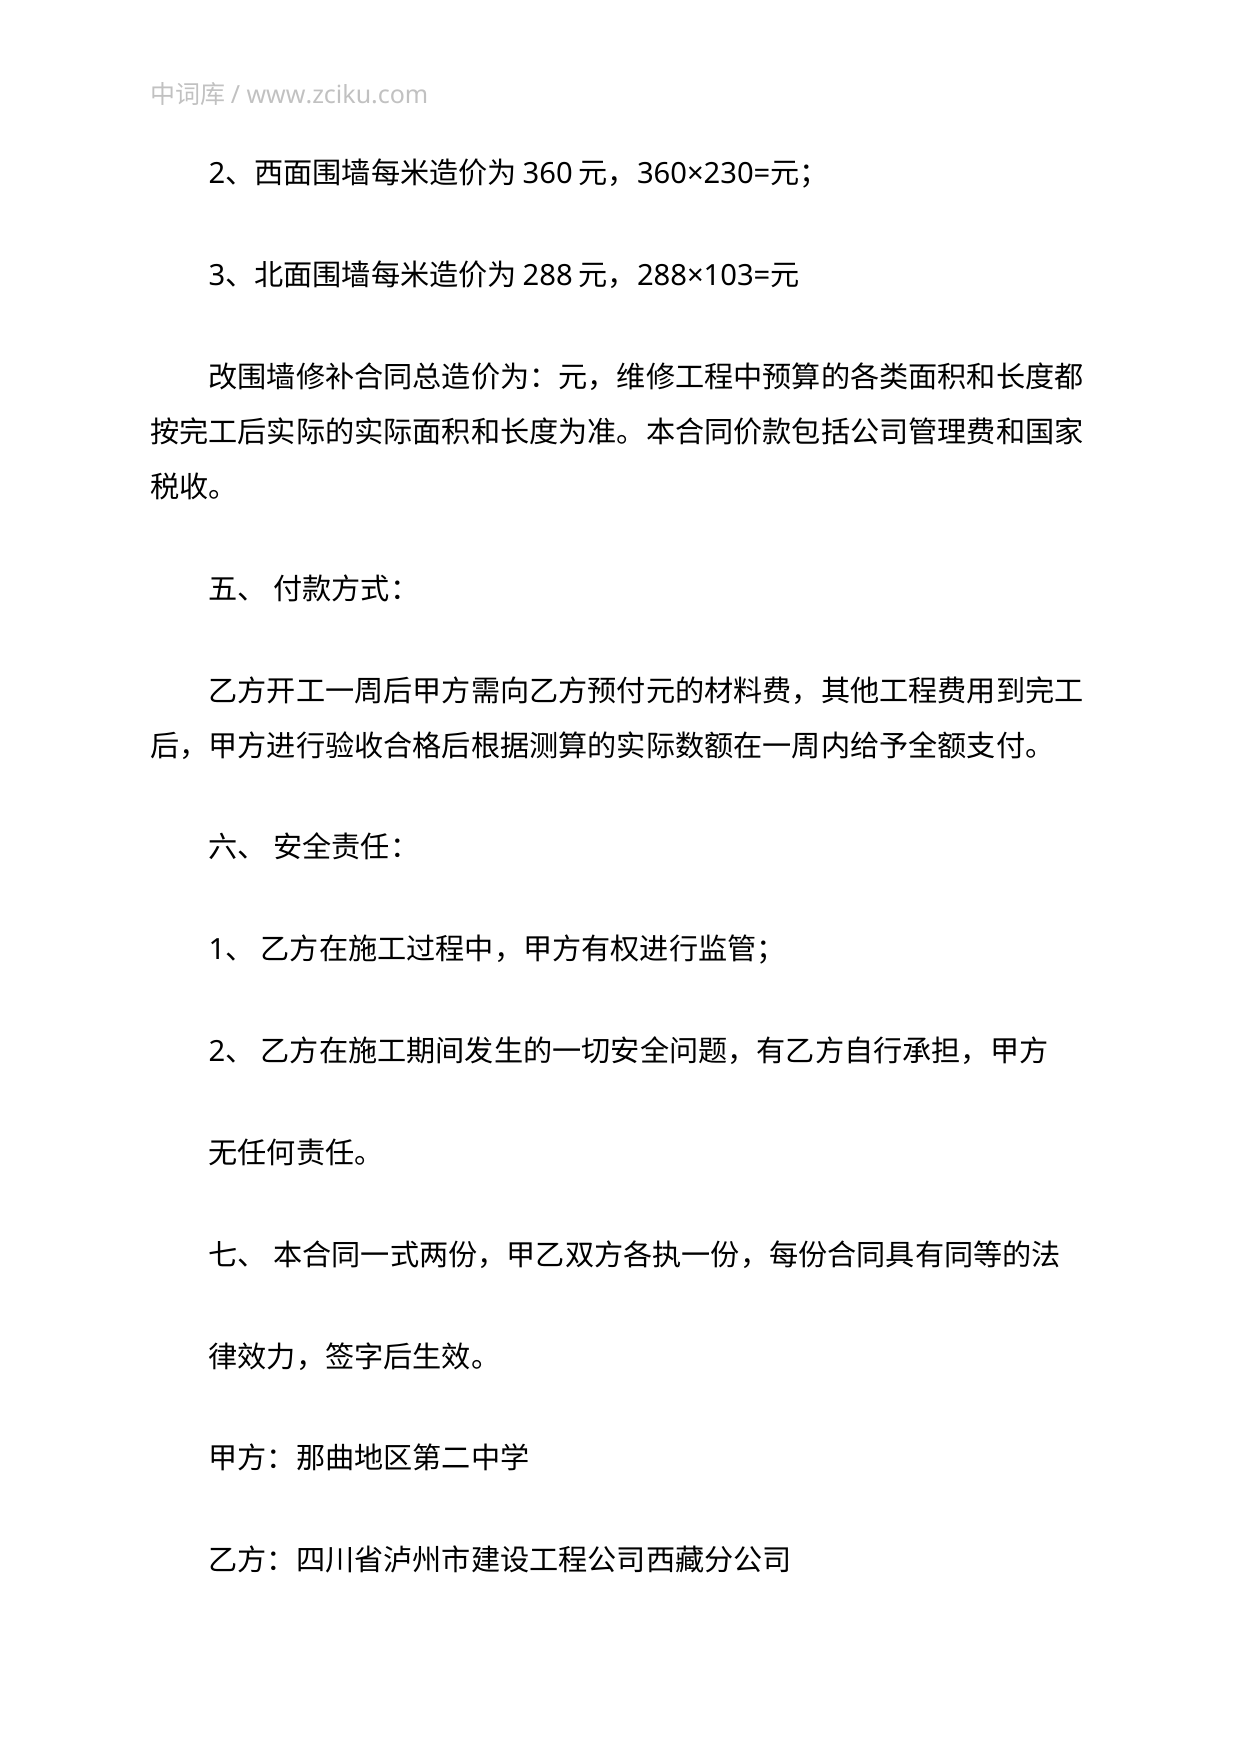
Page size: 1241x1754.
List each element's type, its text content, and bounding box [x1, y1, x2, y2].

text 无任何责任。 [150, 1130, 1090, 1172]
text 律效力，签字后生效。 [150, 1333, 1090, 1376]
text 乙方开工一周后甲方需向乙方预付元的材料费，其他工程费用到完工后，甲方进行验收合格后根据测算的实际数额在一周内给予全额支付。 [150, 667, 1090, 764]
text 七、 本合同一式两份，甲乙双方各执一份，每份合同具有同等的法 [150, 1231, 1090, 1274]
text 1、 乙方在施工过程中，甲方有权进行监管； [150, 926, 1090, 968]
text 2、 乙方在施工期间发生的一切安全问题，有乙方自行承担，甲方 [150, 1028, 1090, 1070]
text 甲方：那曲地区第二中学 [150, 1435, 1090, 1477]
text 改围墙修补合同总造价为：元，维修工程中预算的各类面积和长度都按完工后实际的实际面积和长度为准。本合同价款包括公司管理费和国家税收。 [150, 354, 1090, 506]
text 2、西面围墙每米造价为360元，360×230=元； [150, 150, 1090, 192]
text 乙方：四川省泸州市建设工程公司西藏分公司 [150, 1537, 1090, 1579]
text 3、北面围墙每米造价为288元，288×103=元 [150, 252, 1090, 294]
text 六、 安全责任： [150, 824, 1090, 866]
text 五、 付款方式： [150, 566, 1090, 608]
